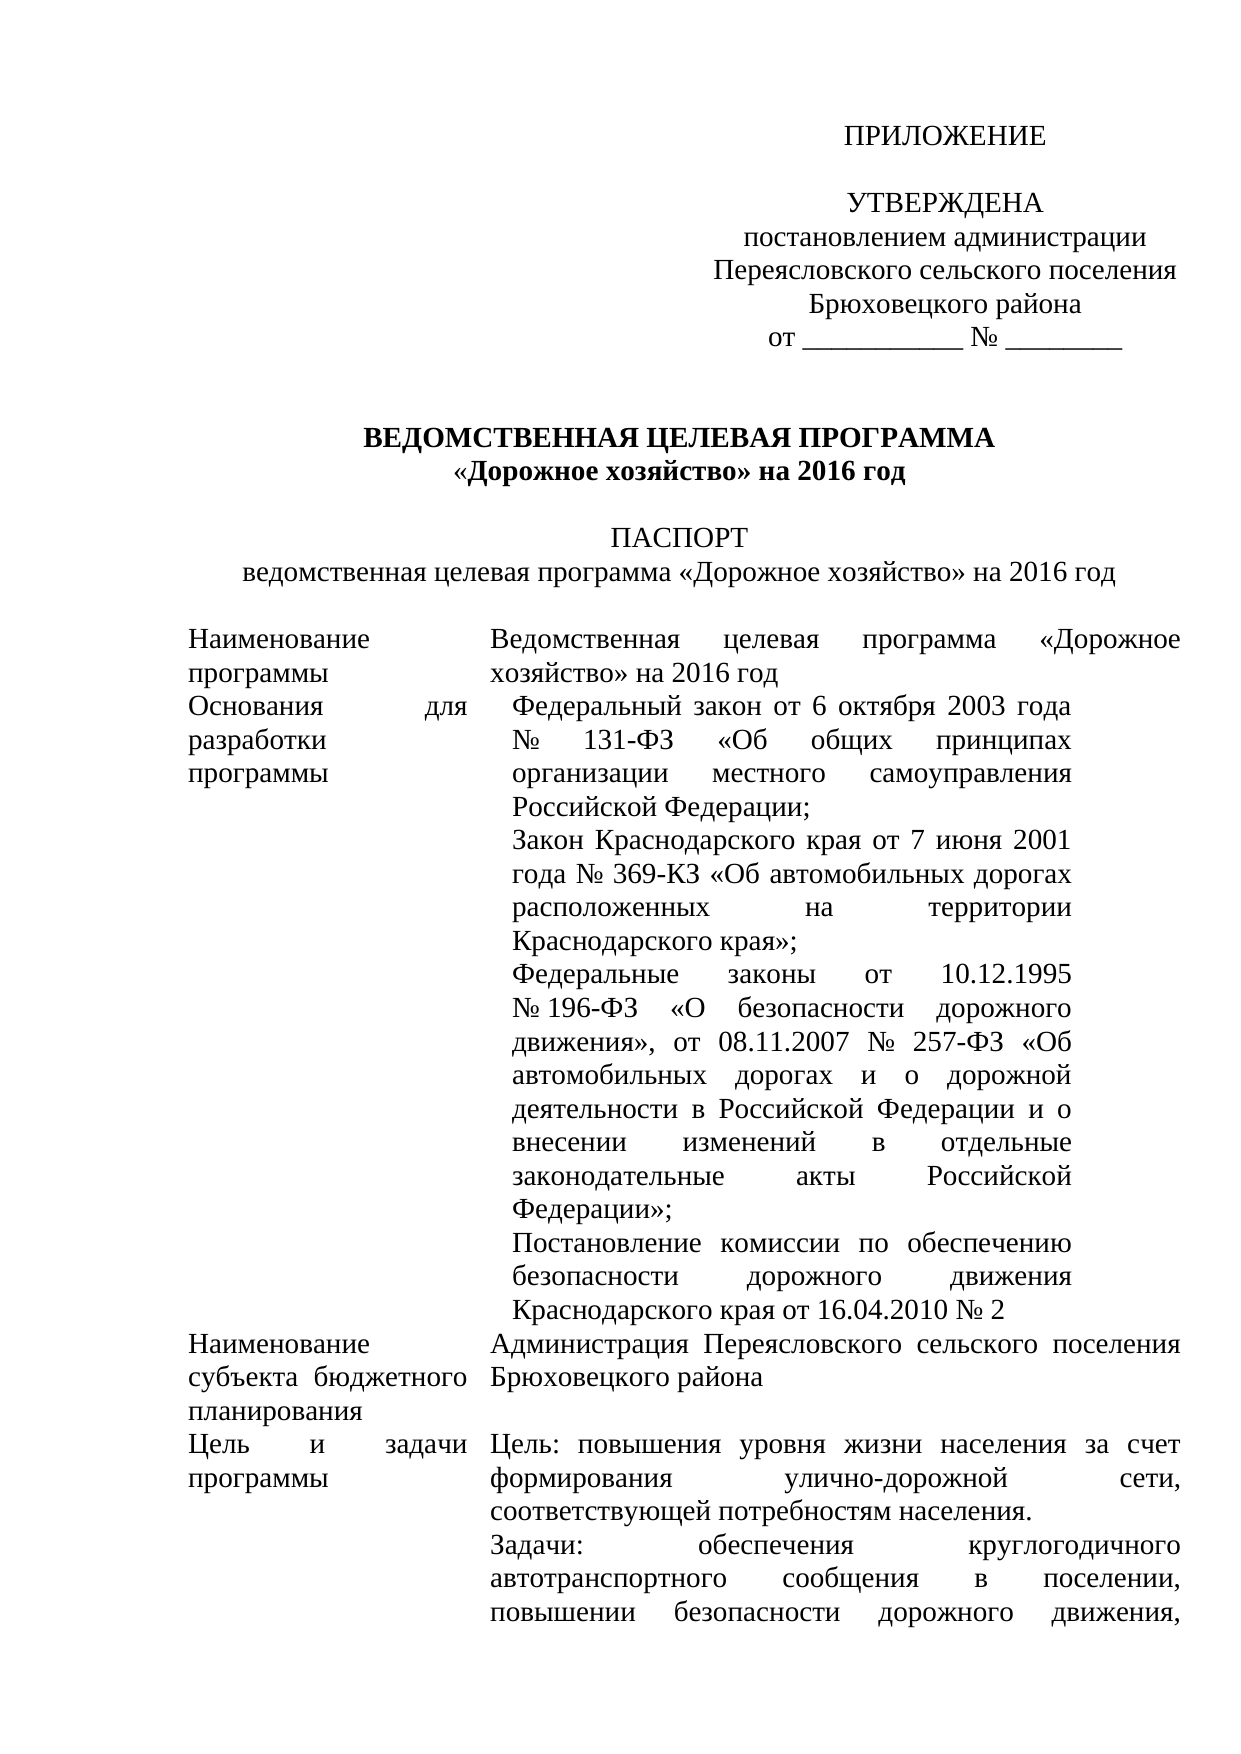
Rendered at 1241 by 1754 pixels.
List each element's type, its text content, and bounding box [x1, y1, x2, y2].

table_cell Администрация Переясловского сельского поселения Брюховецкого района [479, 1326, 1192, 1426]
table_header Ведомственная целевая программа «Дорожное хозяйство» на 2016 год [479, 621, 1192, 688]
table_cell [177, 1426, 479, 1628]
text ПРИЛОЖЕНИЕ [177, 118, 1181, 152]
table_cell [479, 688, 1192, 1326]
text постановлением администрации [177, 219, 1181, 252]
text «Дорожное хозяйство» на 2016 год [177, 453, 1181, 487]
text от ___________ № ________ [177, 319, 1181, 353]
table_header Наименование программы [177, 621, 479, 688]
text ВЕДОМСТВЕННАЯ ЦЕЛЕВАЯ ПРОГРАММА [177, 420, 1181, 453]
text ПАСПОРТ [177, 521, 1181, 554]
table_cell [479, 1426, 1192, 1628]
text ведомственная целевая программа «Дорожное хозяйство» на 2016 год [177, 554, 1181, 588]
text УТВЕРЖДЕНА [177, 185, 1181, 219]
text Переясловского сельского поселения [177, 252, 1181, 286]
table_cell Основания для разработки программы [177, 688, 479, 1326]
table_cell Наименование субъекта бюджетного планирования [177, 1326, 479, 1426]
text Брюховецкого района [177, 286, 1181, 319]
